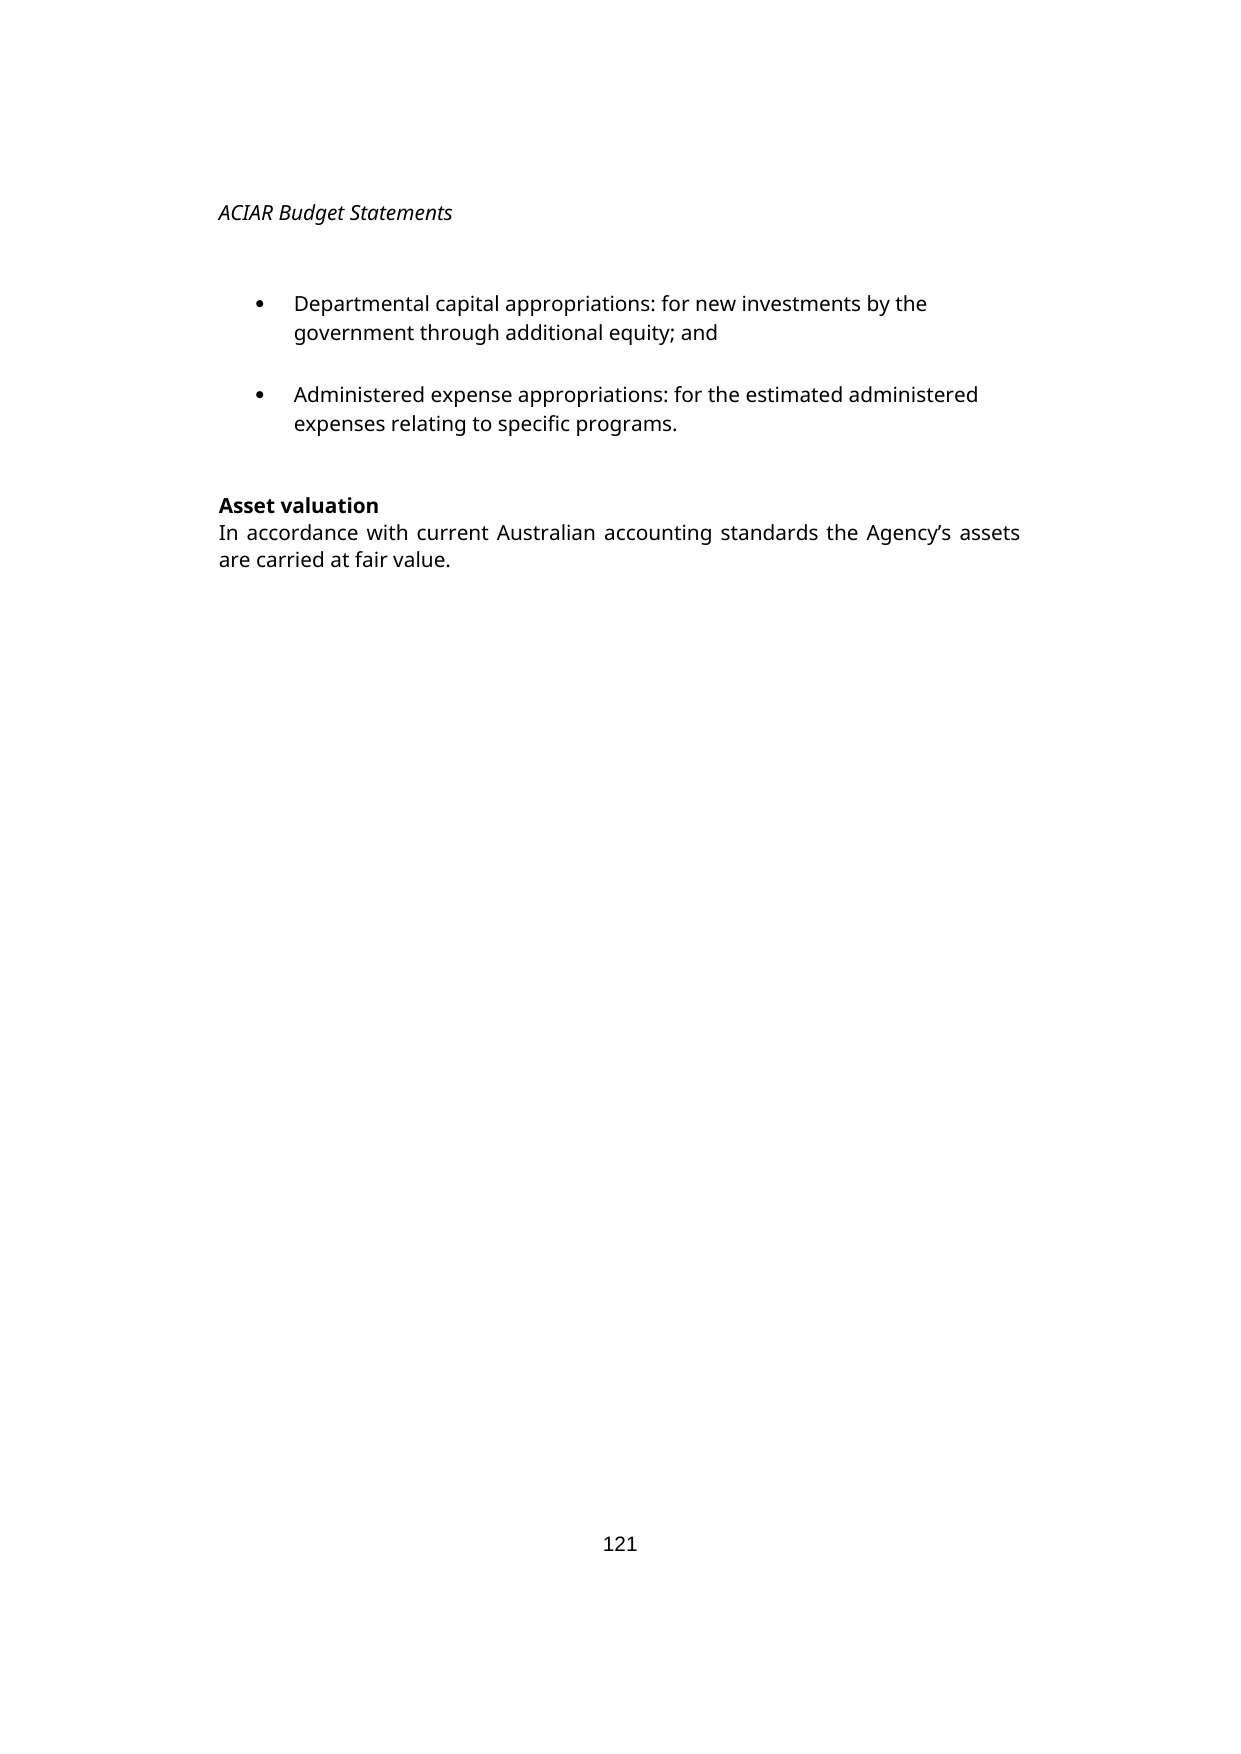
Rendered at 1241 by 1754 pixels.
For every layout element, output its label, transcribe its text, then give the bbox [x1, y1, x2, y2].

text In accordance with current Australian accounting standards the Agency’s assets are carried at fair value. [218, 519, 1022, 573]
text Asset valuation [218, 491, 1022, 519]
list Departmental capital appropriations: for new investments by the government through additional equity; and [256, 289, 1022, 346]
list Administered expense appropriations: for the estimated administered expenses relating to specific programs. [256, 380, 1022, 437]
